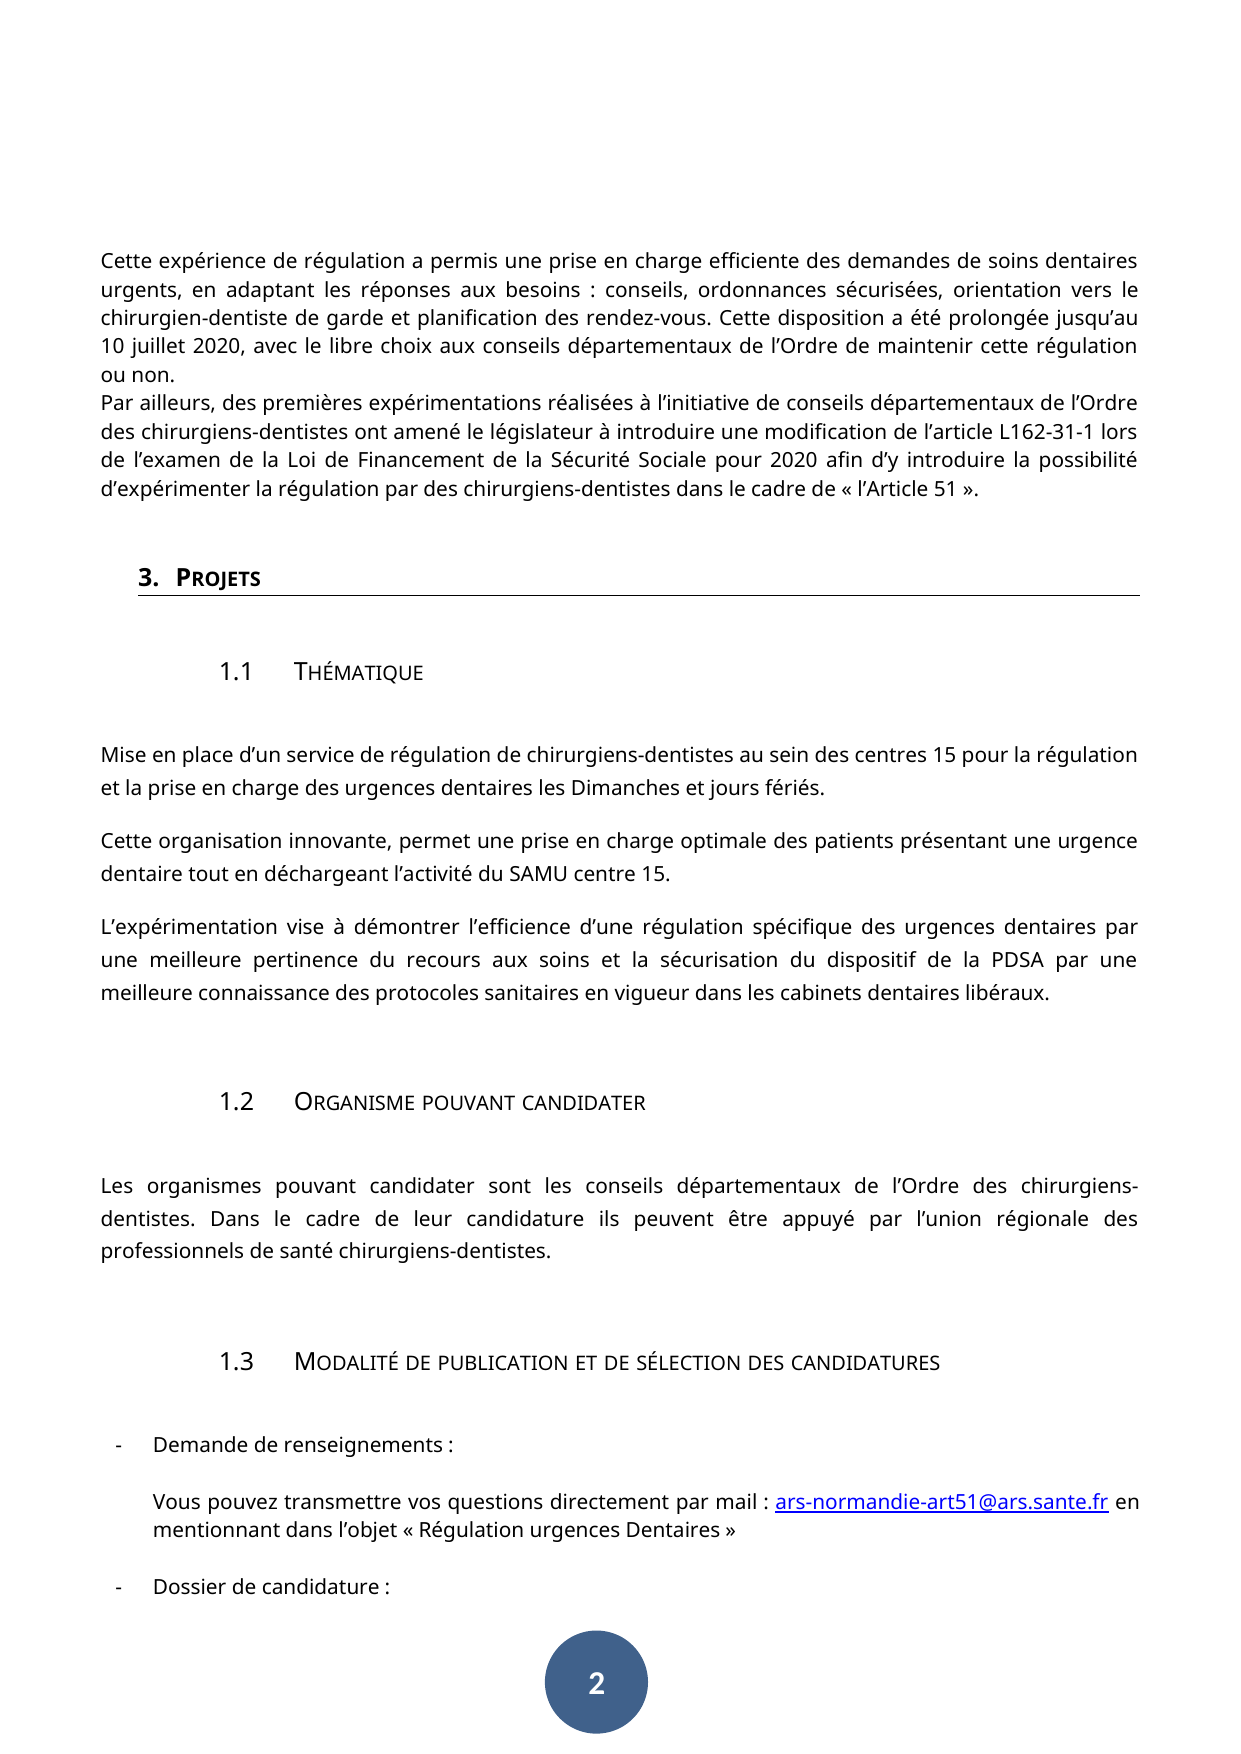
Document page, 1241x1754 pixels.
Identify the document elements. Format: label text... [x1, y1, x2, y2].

text Mise en place d’un service de régulation de chirurgiens-dentistes au sein des centres 15 pour la régulation et la prise en charge des urgences dentaires les Dimanches et jours fériés. [100, 740, 1140, 801]
subtitle Organisme pouvant candidater [218, 1084, 1140, 1118]
text Cette organisation innovante, permet une prise en charge optimale des patients présentant une urgence dentaire tout en déchargeant l’activité du SAMU centre 15. [100, 826, 1140, 887]
list Dossier de candidature : [115, 1572, 1140, 1601]
text Les organismes pouvant candidater sont les conseils départementaux de l’Ordre des chirurgiens-dentistes. Dans le cadre de leur candidature ils peuvent être appuyé par l’union régionale des professionnels de santé chirurgiens-dentistes. [100, 1171, 1140, 1265]
list Demande de renseignements : [115, 1430, 1140, 1459]
text Cette expérience de régulation a permis une prise en charge efficiente des demandes de soins dentaires urgents, en adaptant les réponses aux besoins : conseils, ordonnances sécurisées, orientation vers le chirurgien-dentiste de garde et planification des rendez-vous. Cette disposition a été prolongée jusqu’au 10 juillet 2020, avec le libre choix aux conseils départementaux de l’Ordre de maintenir cette régulation ou non. [100, 246, 1140, 388]
subtitle Modalité de publication et de sélection des candidatures [218, 1343, 1140, 1377]
text Par ailleurs, des premières expérimentations réalisées à l’initiative de conseils départementaux de l’Ordre des chirurgiens-dentistes ont amené le législateur à introduire une modification de l’article L162-31-1 lors de l’examen de la Loi de Financement de la Sécurité Sociale pour 2020 afin d’y introduire la possibilité d’expérimenter la régulation par des chirurgiens-dentistes dans le cadre de « l’Article 51 ». [100, 388, 1140, 502]
subtitle Thématique [218, 653, 1140, 687]
text L’expérimentation vise à démontrer l’efficience d’une régulation spécifique des urgences dentaires par une meilleure pertinence du recours aux soins et la sécurisation du dispositif de la PDSA par une meilleure connaissance des protocoles sanitaires en vigueur dans les cabinets dentaires libéraux. [100, 912, 1140, 1006]
subtitle Projets [138, 559, 1140, 595]
list Vous pouvez transmettre vos questions directement par mail : ars-normandie-art51@ars.sante.fr en mentionnant dans l’objet « Régulation urgences Dentaires » [153, 1487, 1140, 1544]
